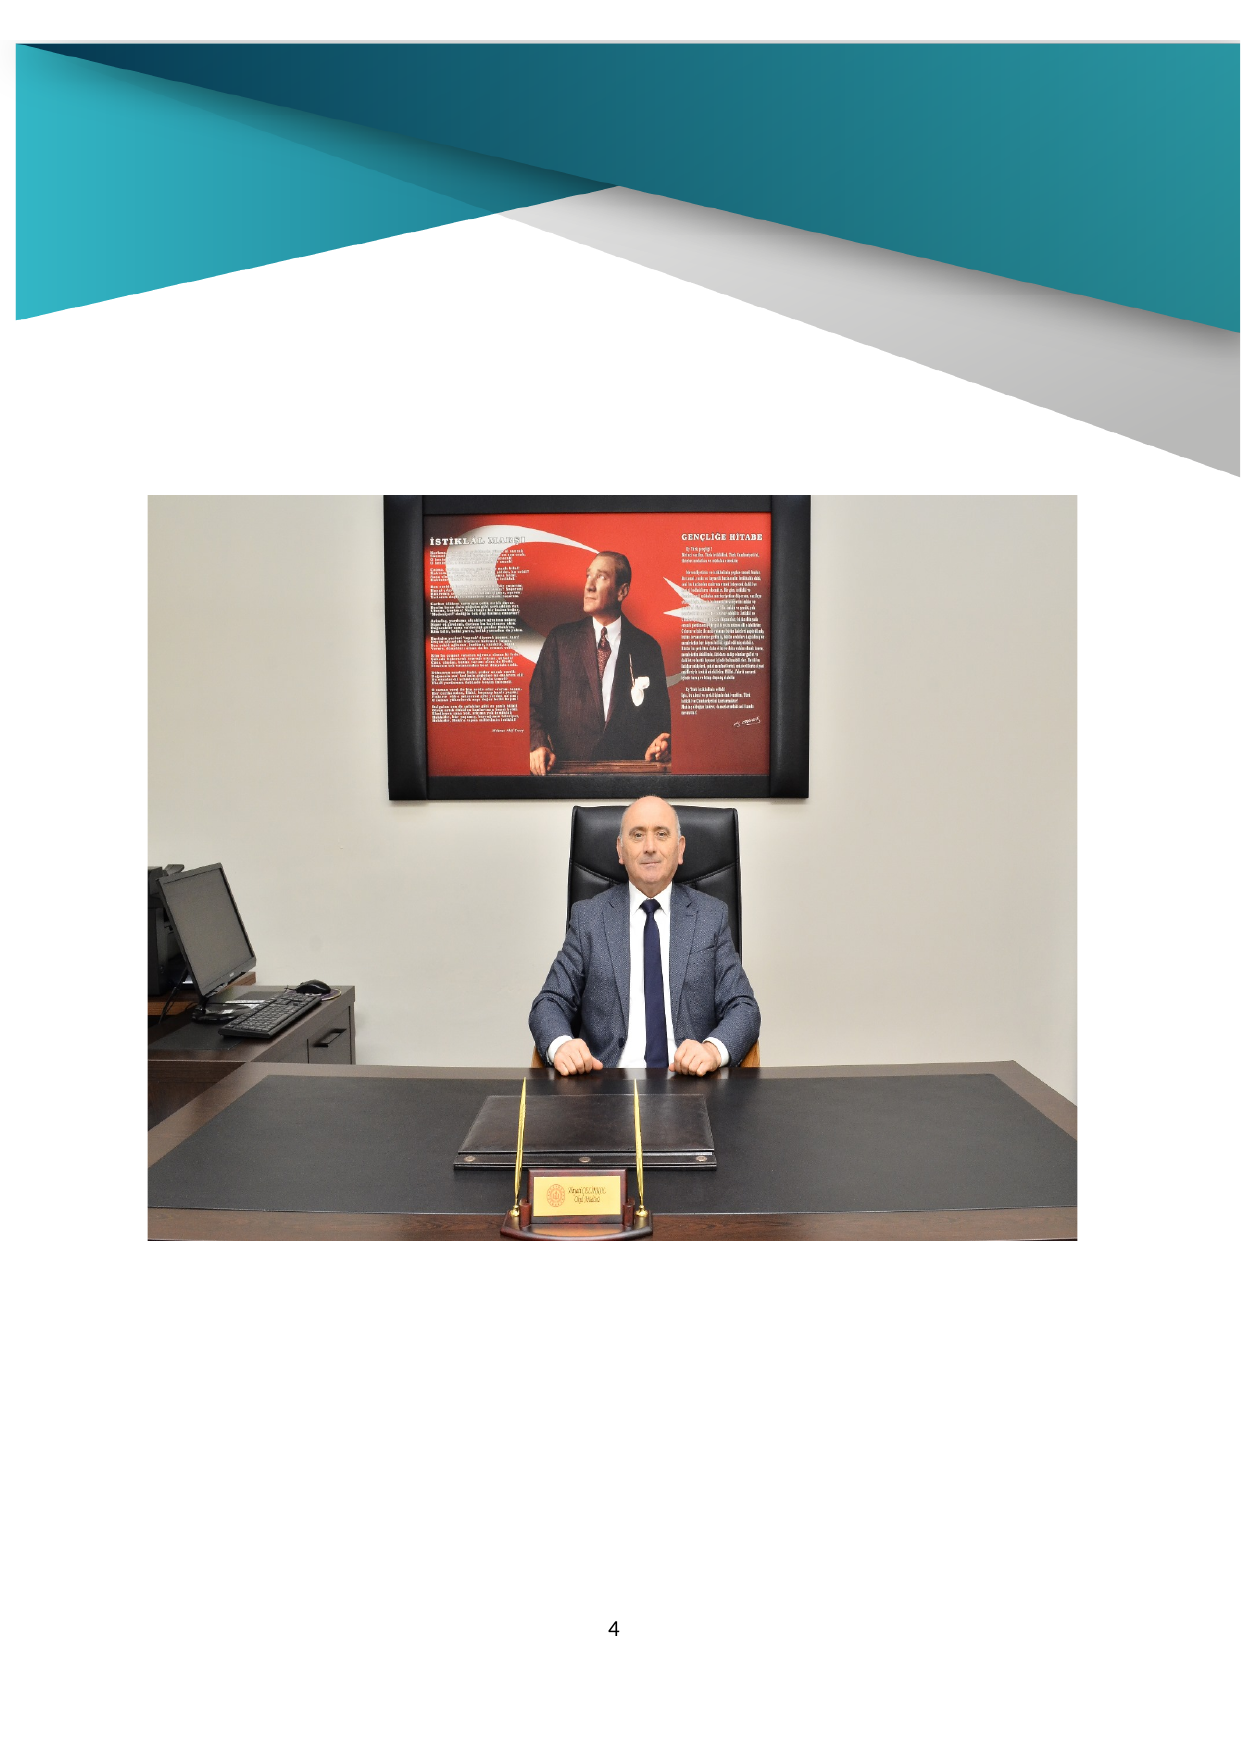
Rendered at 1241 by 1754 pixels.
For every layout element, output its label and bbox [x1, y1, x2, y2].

picture [147, 495, 1078, 1241]
picture [0, 40, 1241, 483]
